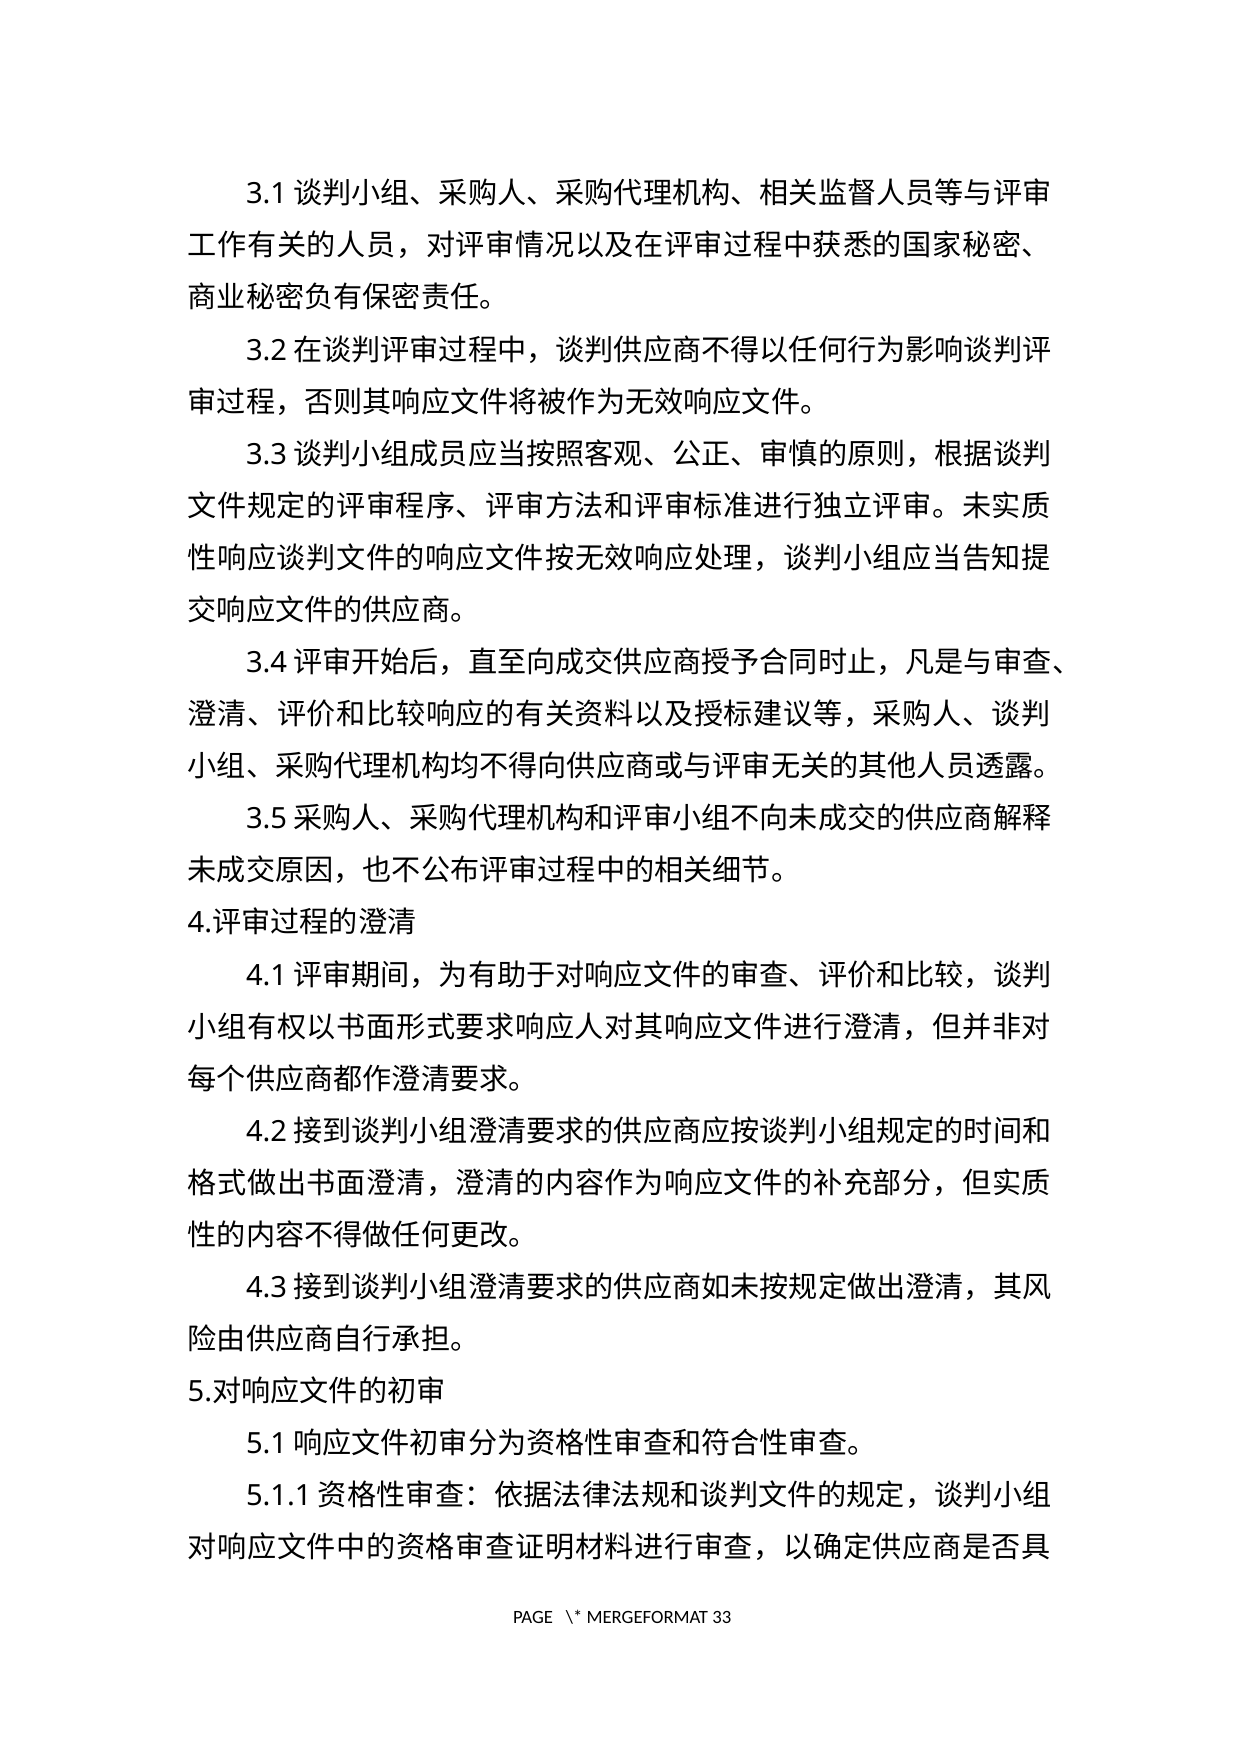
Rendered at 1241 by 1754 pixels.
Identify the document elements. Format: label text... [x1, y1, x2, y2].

text 5.对响应文件的初审 [187, 1360, 1053, 1412]
text 3.5采购人、采购代理机构和评审小组不向未成交的供应商解释未成交原因，也不公布评审过程中的相关细节。 [187, 787, 1053, 891]
text 4.3接到谈判小组澄清要求的供应商如未按规定做出澄清，其风险由供应商自行承担。 [187, 1256, 1053, 1360]
text 3.4评审开始后，直至向成交供应商授予合同时止，凡是与审查、澄清、评价和比较响应的有关资料以及授标建议等，采购人、谈判小组、采购代理机构均不得向供应商或与评审无关的其他人员透露。 [187, 631, 1053, 787]
text 5.1响应文件初审分为资格性审查和符合性审查。 [187, 1412, 1053, 1464]
text 4.评审过程的澄清 [187, 891, 1053, 943]
text 4.2接到谈判小组澄清要求的供应商应按谈判小组规定的时间和格式做出书面澄清，澄清的内容作为响应文件的补充部分，但实质性的内容不得做任何更改。 [187, 1099, 1053, 1256]
text 4.1评审期间，为有助于对响应文件的审查、评价和比较，谈判小组有权以书面形式要求响应人对其响应文件进行澄清，但并非对每个供应商都作澄清要求。 [187, 943, 1053, 1099]
text 3.3谈判小组成员应当按照客观、公正、审慎的原则，根据谈判文件规定的评审程序、评审方法和评审标准进行独立评审。未实质性响应谈判文件的响应文件按无效响应处理，谈判小组应当告知提交响应文件的供应商。 [187, 422, 1053, 631]
text 3.1谈判小组、采购人、采购代理机构、相关监督人员等与评审工作有关的人员，对评审情况以及在评审过程中获悉的国家秘密、商业秘密负有保密责任。 [187, 162, 1053, 318]
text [187, 1464, 1053, 1568]
text 3.2在谈判评审过程中，谈判供应商不得以任何行为影响谈判评审过程，否则其响应文件将被作为无效响应文件。 [187, 318, 1053, 422]
